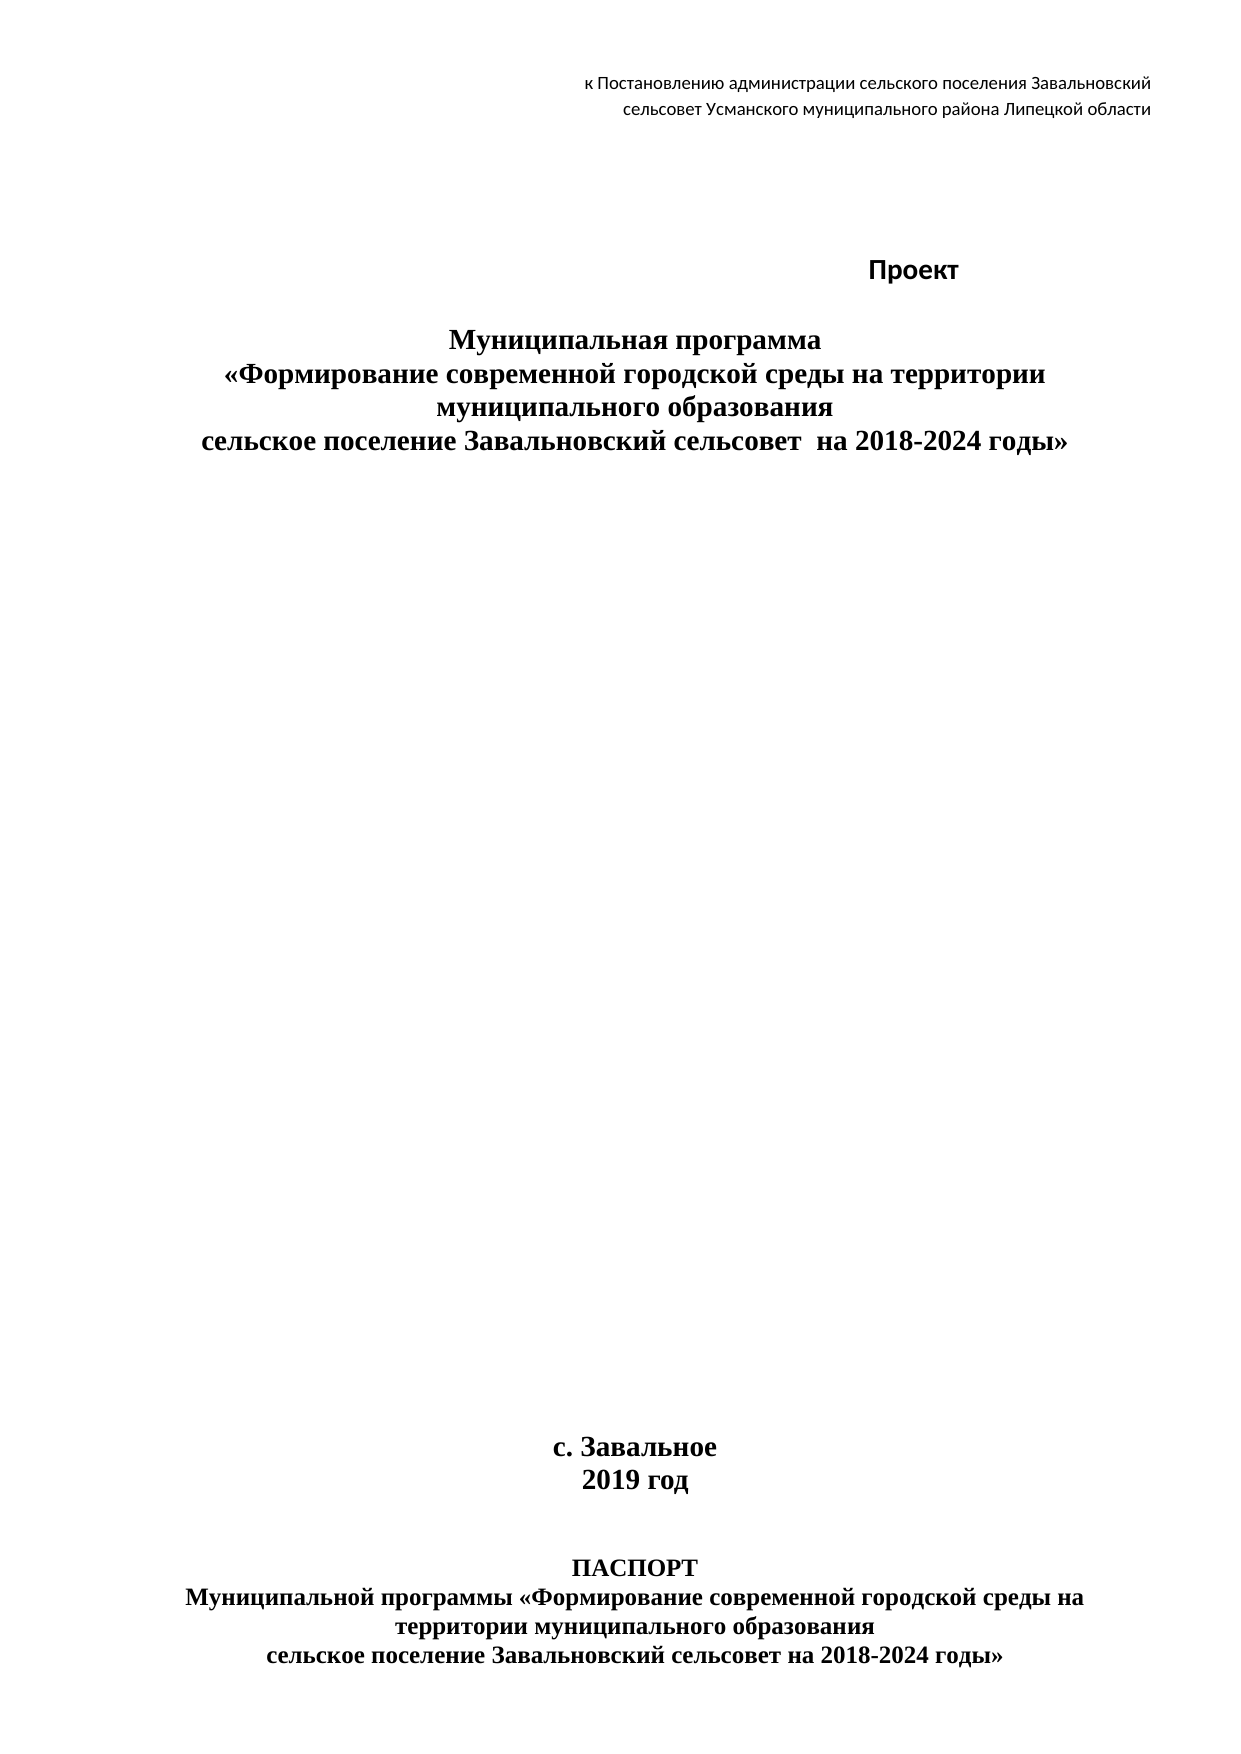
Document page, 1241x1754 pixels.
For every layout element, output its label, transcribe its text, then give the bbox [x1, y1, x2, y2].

text ПАСПОРТ [118, 1553, 1152, 1582]
text 2019 год [118, 1462, 1152, 1496]
text сельское поселение Завальновский сельсовет на 2018-2024 годы» [118, 423, 1152, 457]
text сельское поселение Завальновский сельсовет на 2018-2024 годы» [118, 1640, 1152, 1668]
text Проект [118, 251, 1152, 287]
text «Формирование современной городской среды на территории муниципального образования [118, 356, 1152, 423]
text с. Завальное [118, 1429, 1152, 1462]
text Муниципальная программа [118, 322, 1152, 356]
text к Постановлению администрации сельского поселения Завальновский сельсовет Усманского муниципального района Липецкой области [531, 71, 1152, 120]
text Муниципальной программы «Формирование современной городской среды на территории муниципального образования [118, 1582, 1152, 1640]
